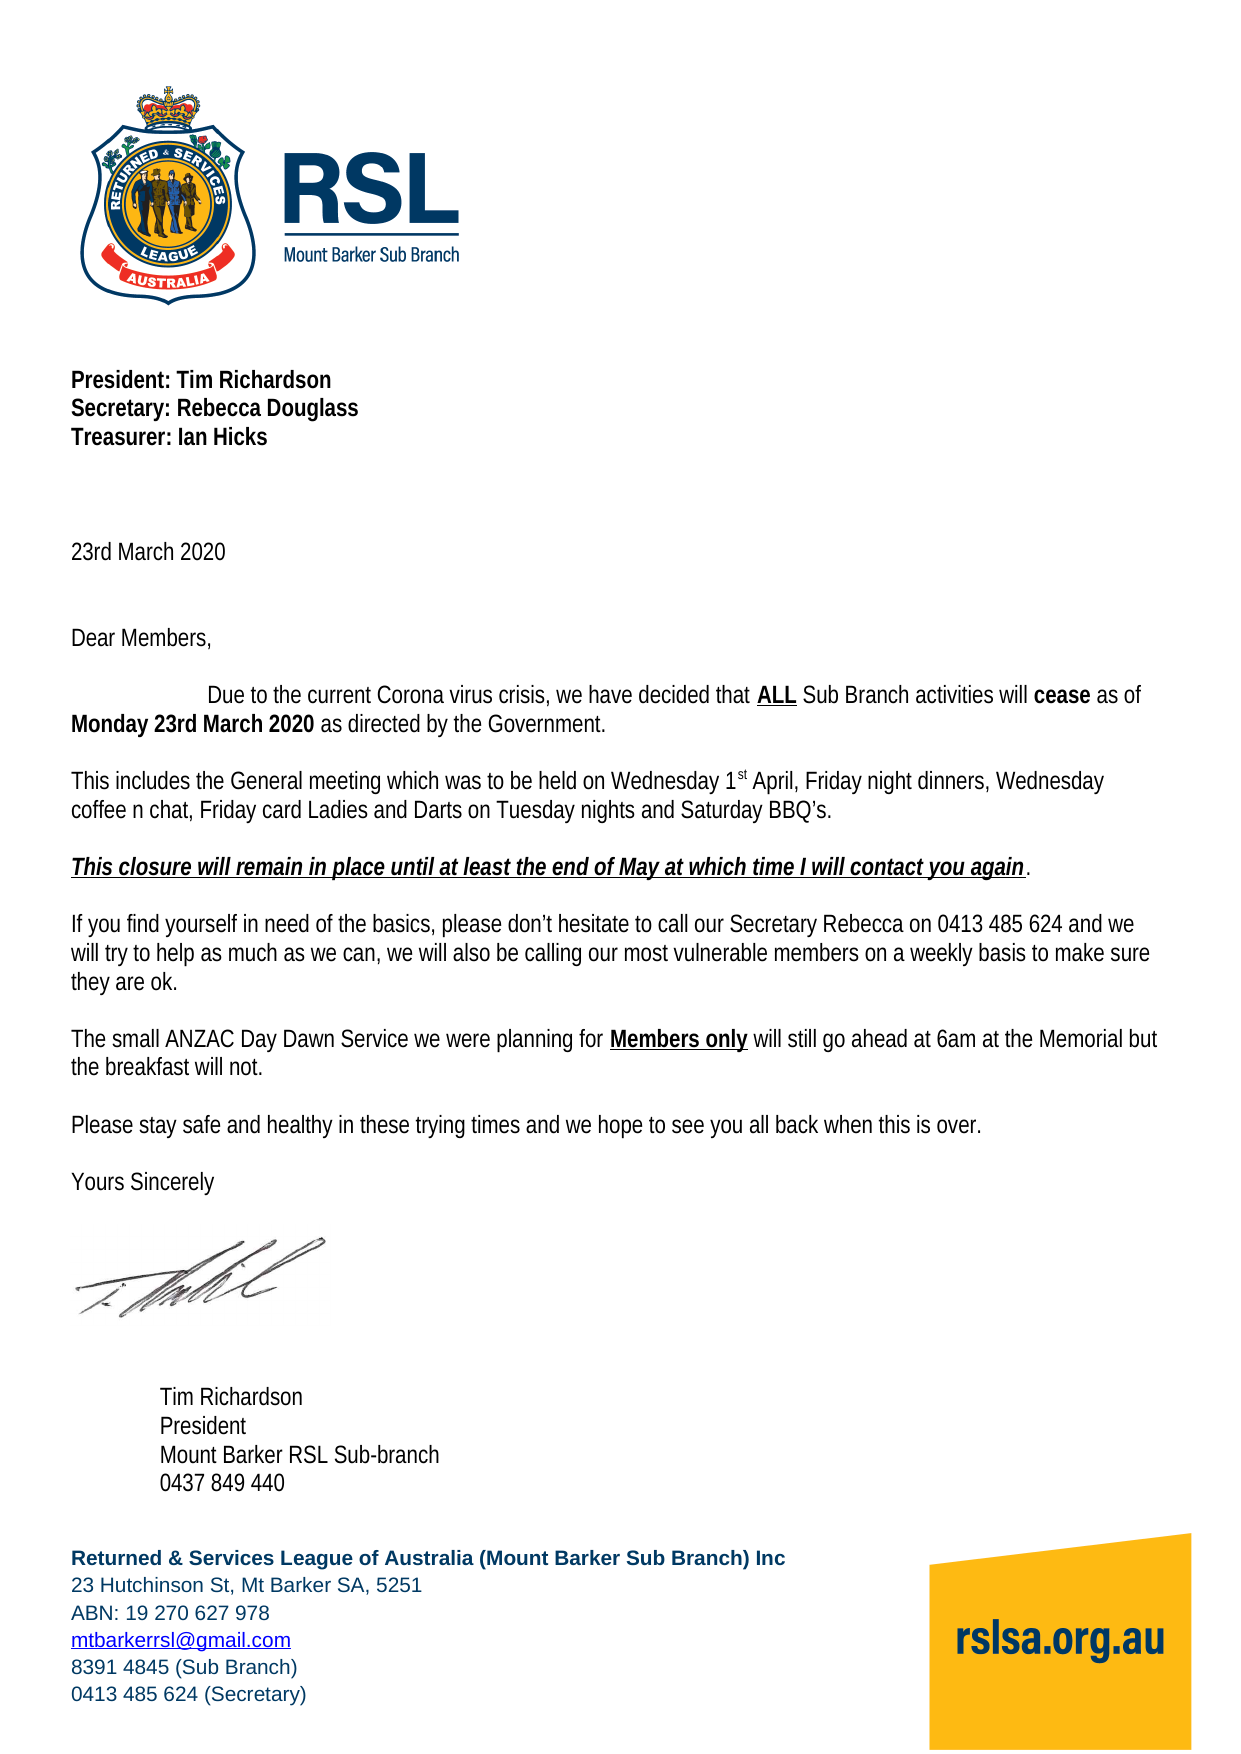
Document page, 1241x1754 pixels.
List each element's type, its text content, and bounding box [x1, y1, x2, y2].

text The small ANZAC Day Dawn Service we were planning for Members only will still go ahead at 6am at the Memorial but the breakfast will not. [71, 1024, 1164, 1081]
text Due to the current Corona virus crisis, we have decided that ALL Sub Branch activities will cease as of Monday 23rd March 2020 as directed by the Government. [71, 680, 1164, 737]
text This includes the General meeting which was to be held on Wednesday 1st April, Friday night dinners, Wednesday coffee n chat, Friday card Ladies and Darts on Tuesday nights and Saturday BBQ’s. [71, 766, 1164, 823]
text President: Tim Richardson [71, 364, 1164, 393]
text This closure will remain in place until at least the end of May at which time I will contact you again. [71, 852, 1164, 881]
text Mount Barker RSL Sub-branch [159, 1440, 1063, 1468]
text 0437 849 440 [159, 1468, 1063, 1497]
text Yours Sincerely [71, 1167, 1164, 1196]
text Secretary: Rebecca Douglass [71, 393, 1164, 422]
text Please stay safe and healthy in these trying times and we hope to see you all back when this is over. [71, 1110, 1164, 1138]
text Dear Members, [71, 623, 1164, 651]
text President [159, 1411, 1063, 1440]
picture [0, 0, 1241, 1750]
text Tim Richardson [159, 1382, 1063, 1411]
text If you find yourself in need of the basics, please don’t hesitate to call our Secretary Rebecca on 0413 485 624 and we will try to help as much as we can, we will also be calling our most vulnerable members on a weekly basis to make sure they are ok. [71, 909, 1164, 995]
text Treasurer: Ian Hicks [71, 422, 1164, 451]
text 23rd March 2020 [71, 537, 1164, 565]
